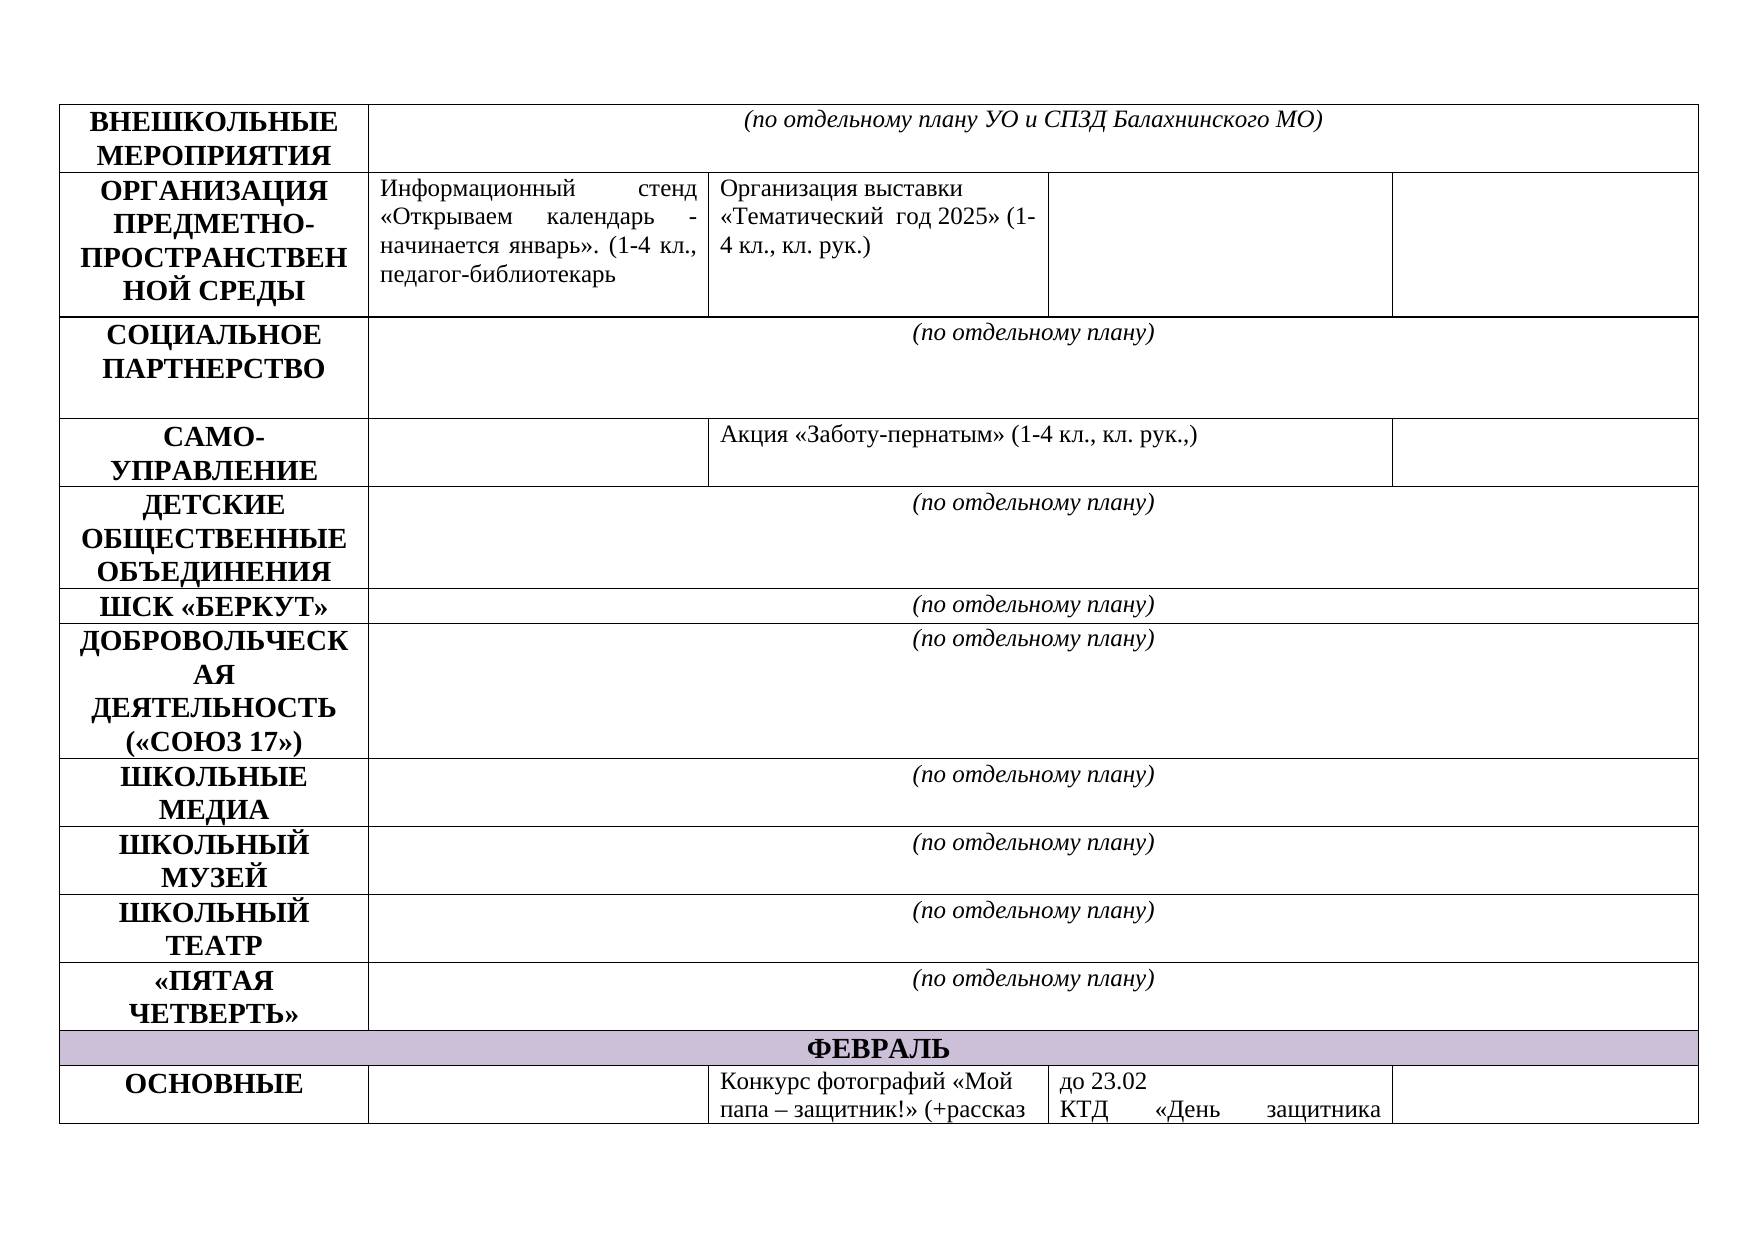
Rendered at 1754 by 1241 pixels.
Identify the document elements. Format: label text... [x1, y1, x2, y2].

table_cell [1393, 1066, 1698, 1123]
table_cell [709, 1066, 1048, 1123]
table_cell ШКОЛЬНЫЙ МУЗЕЙ [60, 827, 368, 894]
table_cell САМО- УПРАВЛЕНИЕ [60, 419, 368, 486]
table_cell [1049, 1066, 1392, 1123]
table_cell ОРГАНИЗАЦИЯ ПРЕДМЕТНО-ПРОСТРАНСТВЕННОЙ СРЕДЫ [60, 173, 368, 316]
table_cell (по отдельному плану) [369, 827, 1698, 894]
table_cell (по отдельному плану) [369, 318, 1698, 418]
table_cell ДЕТСКИЕ ОБЩЕСТВЕННЫЕ ОБЪЕДИНЕНИЯ [60, 487, 368, 588]
table_cell СОЦИАЛЬНОЕ ПАРТНЕРСТВО [60, 318, 368, 418]
table_cell [1049, 173, 1392, 316]
table_cell Информационный стенд «Открываем календарь - начинается январь». (1-4 кл., педагог-библиотекарь [369, 173, 708, 316]
table_cell ДОБРОВОЛЬЧЕСКАЯ ДЕЯТЕЛЬНОСТЬ («СОЮЗ 17») [60, 624, 368, 758]
table_cell [1393, 419, 1698, 486]
table_cell ШСК «БЕРКУТ» [60, 589, 368, 622]
table_cell ФЕВРАЛЬ [60, 1031, 1698, 1065]
table_cell (по отдельному плану УО и СПЗД Балахнинского МО) [369, 105, 1698, 172]
table_cell ШКОЛЬНЫЕ МЕДИА [60, 759, 368, 826]
table_cell [1393, 173, 1698, 316]
table_cell (по отдельному плану) [369, 624, 1698, 758]
table_cell (по отдельному плану) [369, 589, 1698, 622]
table_cell [369, 419, 708, 486]
table_cell [369, 1066, 708, 1123]
table_cell Акция «Заботу-пернатым» (1-4 кл., кл. рук.,) [709, 419, 1392, 486]
table_cell «ПЯТАЯ ЧЕТВЕРТЬ» [60, 963, 368, 1030]
table_cell Организация выставки «Тематический год 2025» (1-4 кл., кл. рук.) [709, 173, 1048, 316]
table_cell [60, 1066, 368, 1123]
table_cell (по отдельному плану) [369, 487, 1698, 588]
table_cell ШКОЛЬНЫЙ ТЕАТР [60, 895, 368, 962]
table_cell ВНЕШКОЛЬНЫЕ МЕРОПРИЯТИЯ [60, 105, 368, 172]
table_cell (по отдельному плану) [369, 895, 1698, 962]
table_cell (по отдельному плану) [369, 759, 1698, 826]
table_cell (по отдельному плану) [369, 963, 1698, 1030]
